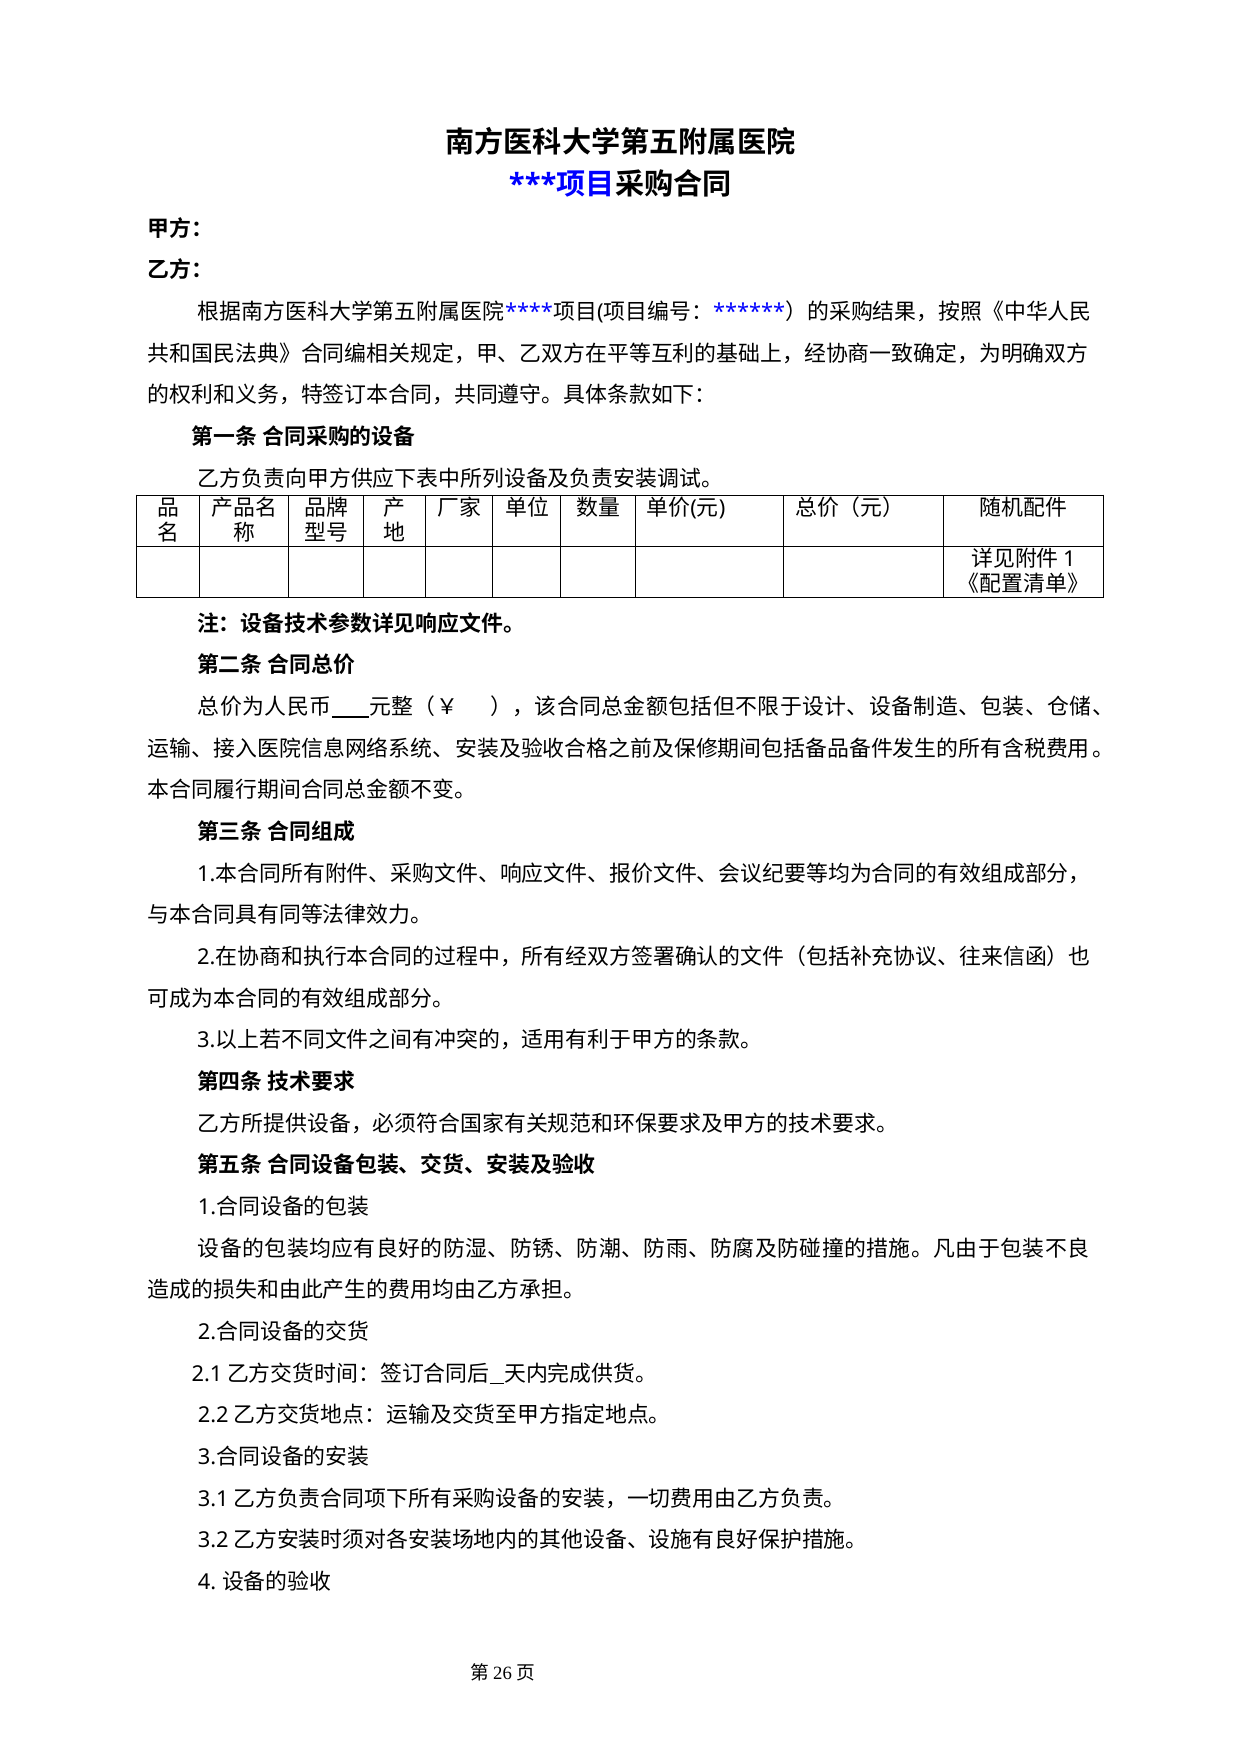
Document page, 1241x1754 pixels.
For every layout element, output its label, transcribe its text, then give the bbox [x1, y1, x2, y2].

table_cell [289, 547, 363, 597]
text 2.合同设备的交货 [148, 1306, 1092, 1348]
text 甲方： [148, 203, 1092, 244]
table_header 单位 [493, 496, 560, 546]
table_header 品名 [137, 496, 199, 546]
table_cell [493, 547, 560, 597]
text 根据南方医科大学第五附属医院****项目(项目编号：******）的采购结果，按照《中华人民共和国民法典》合同编相关规定，甲、乙双方在平等互利的基础上，经协商一致确定，为明确双方的权利和义务，特签订本合同，共同遵守。具体条款如下： [148, 286, 1092, 411]
text 总价为人民币 元整（￥ ），该合同总金额包括但不限于设计、设备制造、包装、仓储、运输、接入医院信息网络系统、安装及验收合格之前及保修期间包括备品备件发生的所有含税费用。本合同履行期间合同总金额不变。 [148, 681, 1092, 806]
text 第五条 合同设备包装、交货、安装及验收 [148, 1139, 1092, 1181]
table_header 数量 [561, 496, 635, 546]
table_header 总价（元） [784, 496, 943, 546]
text 3.以上若不同文件之间有冲突的，适用有利于甲方的条款。 [148, 1014, 1092, 1056]
table_cell [561, 547, 635, 597]
table_header 随机配件 [944, 496, 1103, 546]
table_cell 详见附件1《配置清单》 [944, 547, 1103, 597]
table_cell [784, 547, 943, 597]
table_header 产品名称 [200, 496, 288, 546]
table_header 单价(元) [636, 496, 783, 546]
text 2.1乙方交货时间：签订合同后 天内完成供货。 [148, 1348, 1092, 1389]
table_header 厂家 [426, 496, 492, 546]
table_header 产地 [364, 496, 425, 546]
table_cell [636, 547, 783, 597]
text 1.合同设备的包装 [148, 1181, 1092, 1223]
text 3.2乙方安装时须对各安装场地内的其他设备、设施有良好保护措施。 [148, 1514, 1092, 1556]
table_header 品牌型号 [289, 496, 363, 546]
text 设备的包装均应有良好的防湿、防锈、防潮、防雨、防腐及防碰撞的措施。凡由于包装不良造成的损失和由此产生的费用均由乙方承担。 [148, 1223, 1092, 1306]
text 南方医科大学第五附属医院 [148, 118, 1092, 160]
text 第三条 合同组成 [148, 806, 1092, 848]
text 3.1乙方负责合同项下所有采购设备的安装，一切费用由乙方负责。 [148, 1473, 1092, 1514]
table_cell [426, 547, 492, 597]
text 2.在协商和执行本合同的过程中，所有经双方签署确认的文件（包括补充协议、往来信函）也可成为本合同的有效组成部分。 [148, 931, 1092, 1014]
text 1.本合同所有附件、采购文件、响应文件、报价文件、会议纪要等均为合同的有效组成部分，与本合同具有同等法律效力。 [148, 848, 1092, 931]
text 4. 设备的验收 [148, 1556, 1092, 1598]
table_cell [364, 547, 425, 597]
text 第一条 合同采购的设备 [148, 411, 1092, 453]
text 注：设备技术参数详见响应文件。 [148, 598, 1092, 639]
text 3.合同设备的安装 [148, 1431, 1092, 1473]
text 2.2乙方交货地点：运输及交货至甲方指定地点。 [148, 1389, 1092, 1431]
text 乙方所提供设备，必须符合国家有关规范和环保要求及甲方的技术要求。 [148, 1098, 1092, 1139]
text 乙方负责向甲方供应下表中所列设备及负责安装调试。 [148, 453, 1092, 494]
text 乙方： [148, 244, 1092, 286]
text 第四条 技术要求 [148, 1056, 1092, 1098]
text ***项目采购合同 [148, 160, 1092, 203]
table_cell [200, 547, 288, 597]
text 第二条 合同总价 [148, 639, 1092, 681]
table_cell [137, 547, 199, 597]
